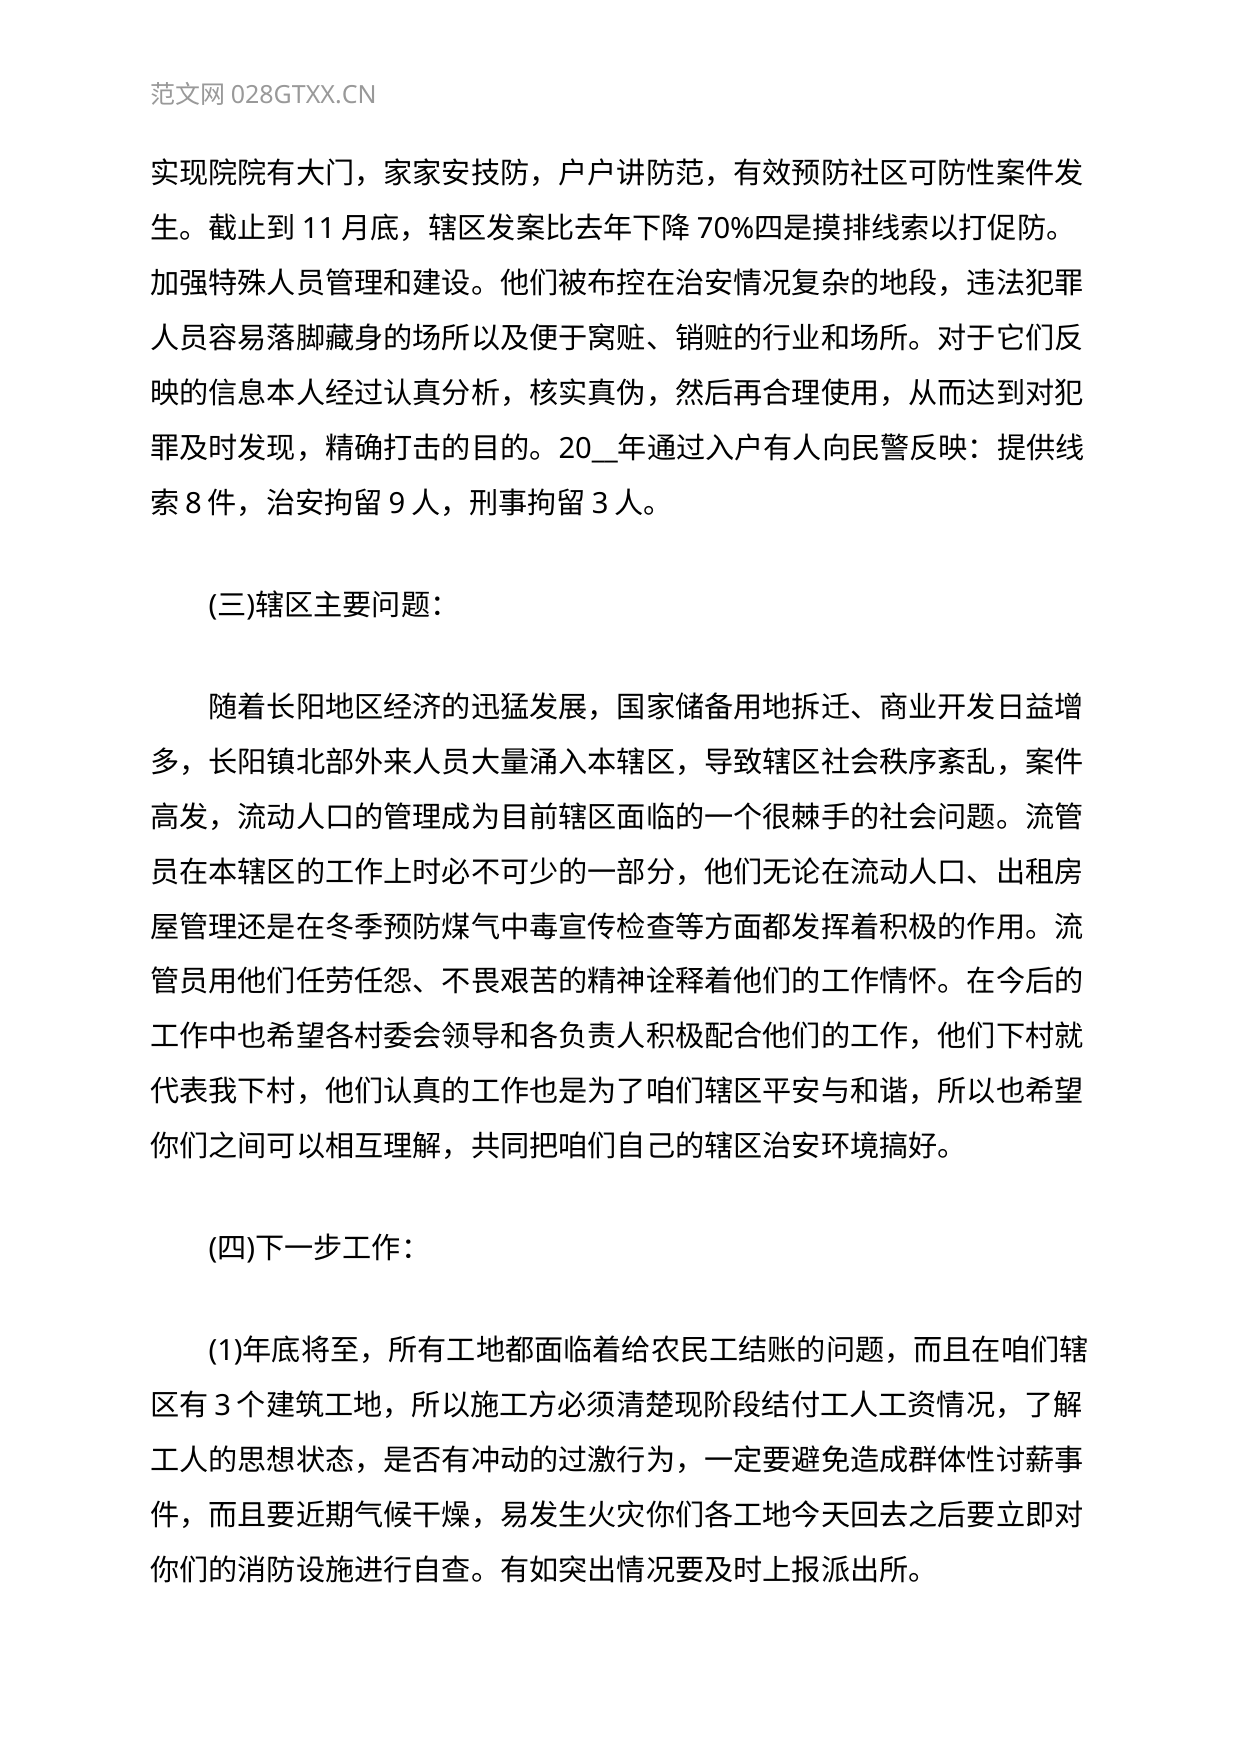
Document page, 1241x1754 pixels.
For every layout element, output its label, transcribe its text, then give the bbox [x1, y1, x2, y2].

text 随着长阳地区经济的迅猛发展，国家储备用地拆迁、商业开发日益增多，长阳镇北部外来人员大量涌入本辖区，导致辖区社会秩序紊乱，案件高发，流动人口的管理成为目前辖区面临的一个很棘手的社会问题。流管员在本辖区的工作上时必不可少的一部分，他们无论在流动人口、出租房屋管理还是在冬季预防煤气中毒宣传检查等方面都发挥着积极的作用。流管员用他们任劳任怨、不畏艰苦的精神诠释着他们的工作情怀。在今后的工作中也希望各村委会领导和各负责人积极配合他们的工作，他们下村就代表我下村，他们认真的工作也是为了咱们辖区平安与和谐，所以也希望你们之间可以相互理解，共同把咱们自己的辖区治安环境搞好。 [150, 683, 1090, 1165]
text (1)年底将至，所有工地都面临着给农民工结账的问题，而且在咱们辖区有3个建筑工地，所以施工方必须清楚现阶段结付工人工资情况，了解工人的思想状态，是否有冲动的过激行为，一定要避免造成群体性讨薪事件，而且要近期气候干燥，易发生火灾你们各工地今天回去之后要立即对你们的消防设施进行自查。有如突出情况要及时上报派出所。 [150, 1326, 1090, 1588]
text (三)辖区主要问题： [150, 582, 1090, 624]
text (四)下一步工作： [150, 1224, 1090, 1267]
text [150, 150, 1090, 522]
